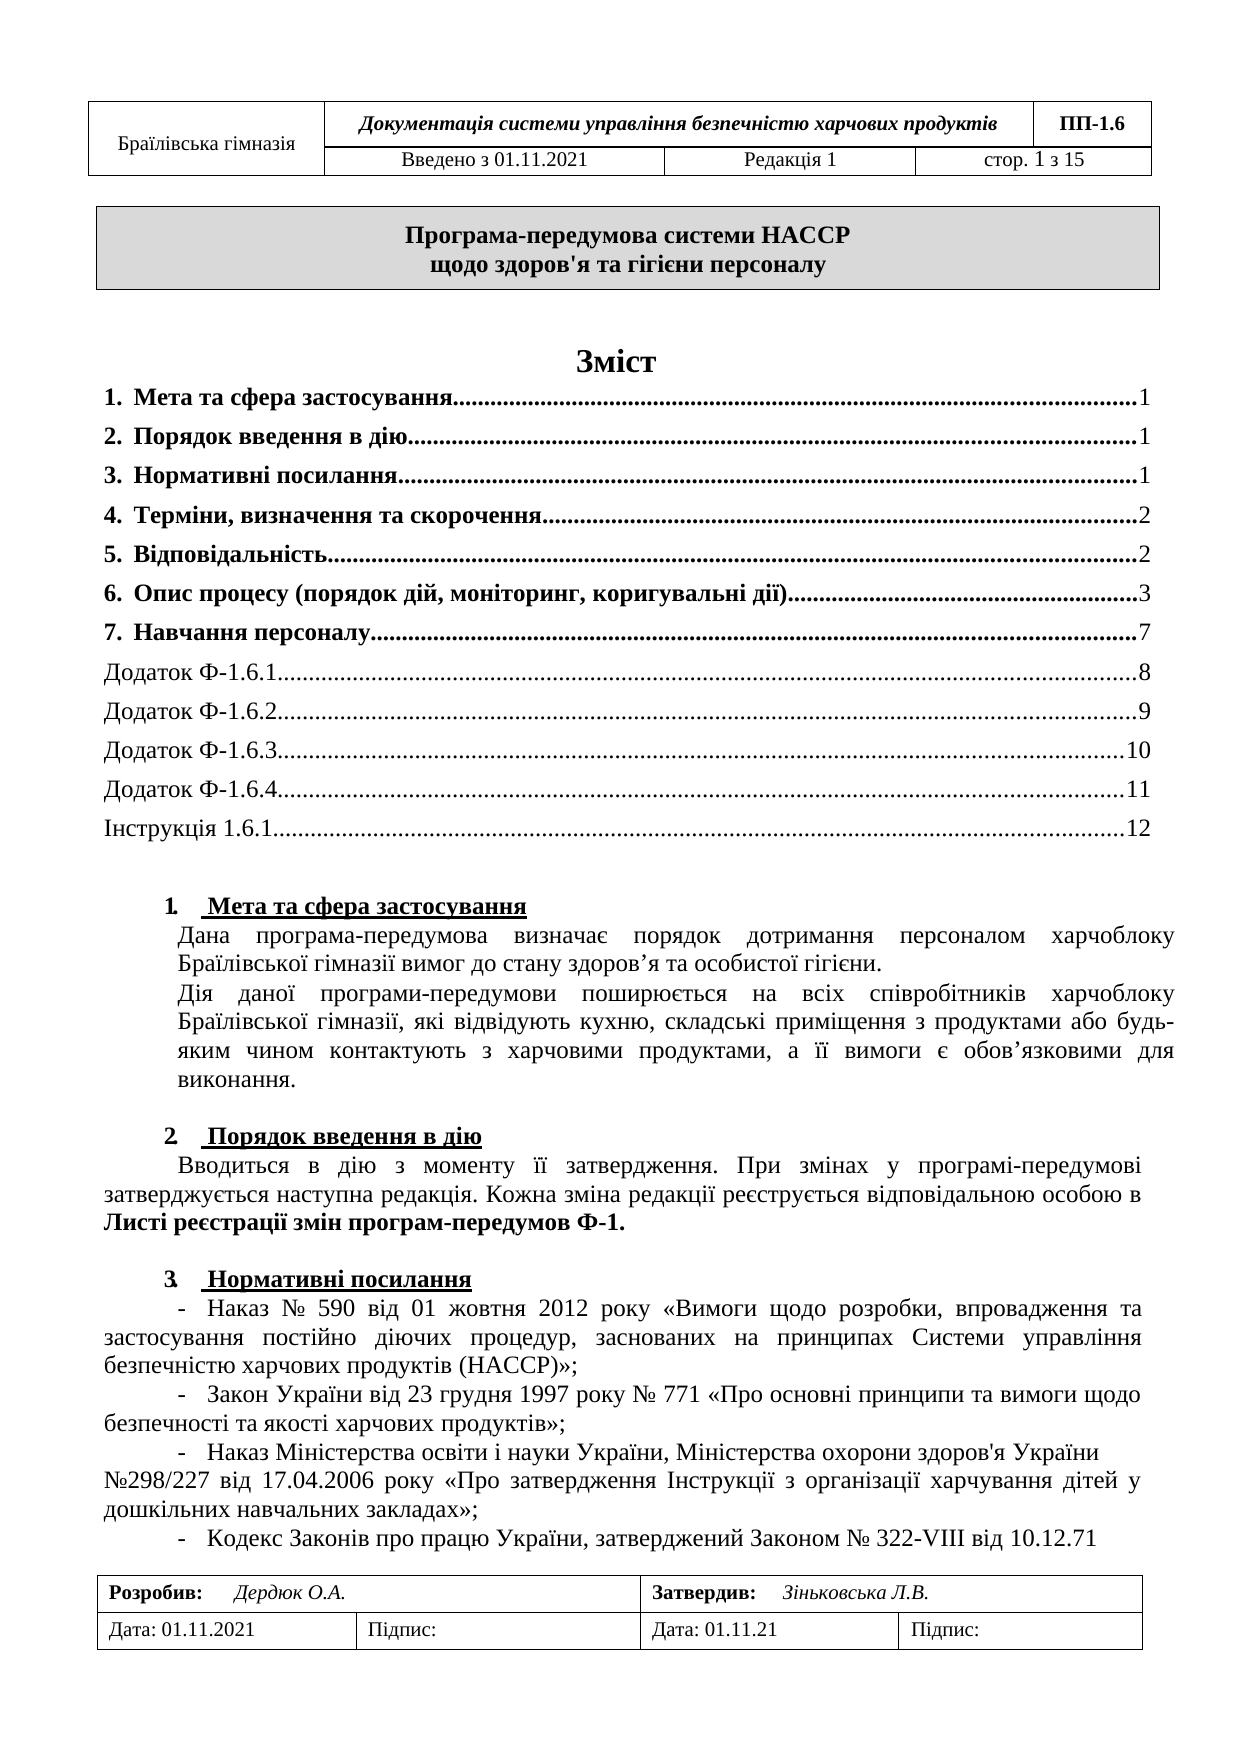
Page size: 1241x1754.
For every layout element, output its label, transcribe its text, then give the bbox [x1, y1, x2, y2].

text Вводиться в дію з моменту її затвердження. При змінах у програмі-передумові затверджується наступна редакція. Кожна зміна редакції реєструється відповідальною особою в Листі реєстрації змін програм-передумов Ф-1. [104, 1150, 1143, 1236]
list Закон України від 23 грудня 1997 року № 771 «Про основні принципи та вимоги щодо безпечності та якості харчових продуктів»; [104, 1379, 1142, 1437]
subtitle Нормативні посилання [164, 1264, 1176, 1293]
text №298/227 від 17.04.2006 року «Про затвердження Інструкції з організації харчування дітей у дошкільних навчальних закладах»; [104, 1466, 1143, 1523]
text Дія даної програми-передумови поширюється на всіх співробітників харчоблоку Браїлівської гімназії, які відвідують кухню, складські приміщення з продуктами або будь-яким чином контактують з харчовими продуктами, а її вимоги є обов’язковими для виконання. [177, 978, 1176, 1093]
text Дана програма-передумова визначає порядок дотримання персоналом харчоблоку Браїлівської гімназії вимог до стану здоров’я та особистої гігієни. [177, 921, 1176, 978]
title Зміст [412, 341, 819, 379]
subtitle Порядок введення в дію [164, 1121, 1176, 1150]
subtitle Мета та сфера застосування [164, 892, 1176, 921]
list Наказ Міністерства освіти і науки України, Міністерства охорони здоров'я України [177, 1437, 1176, 1466]
list Наказ № 590 від 01 жовтня 2012 року «Вимоги щодо розробки, впровадження та застосування постійно діючих процедур, заснованих на принципах Системи управління безпечністю харчових продуктів (НАССР)»; [104, 1293, 1143, 1379]
list Кодекс Законів про працю України, затверджений Законом № 322-VIII від 10.12.71 [177, 1523, 1176, 1552]
